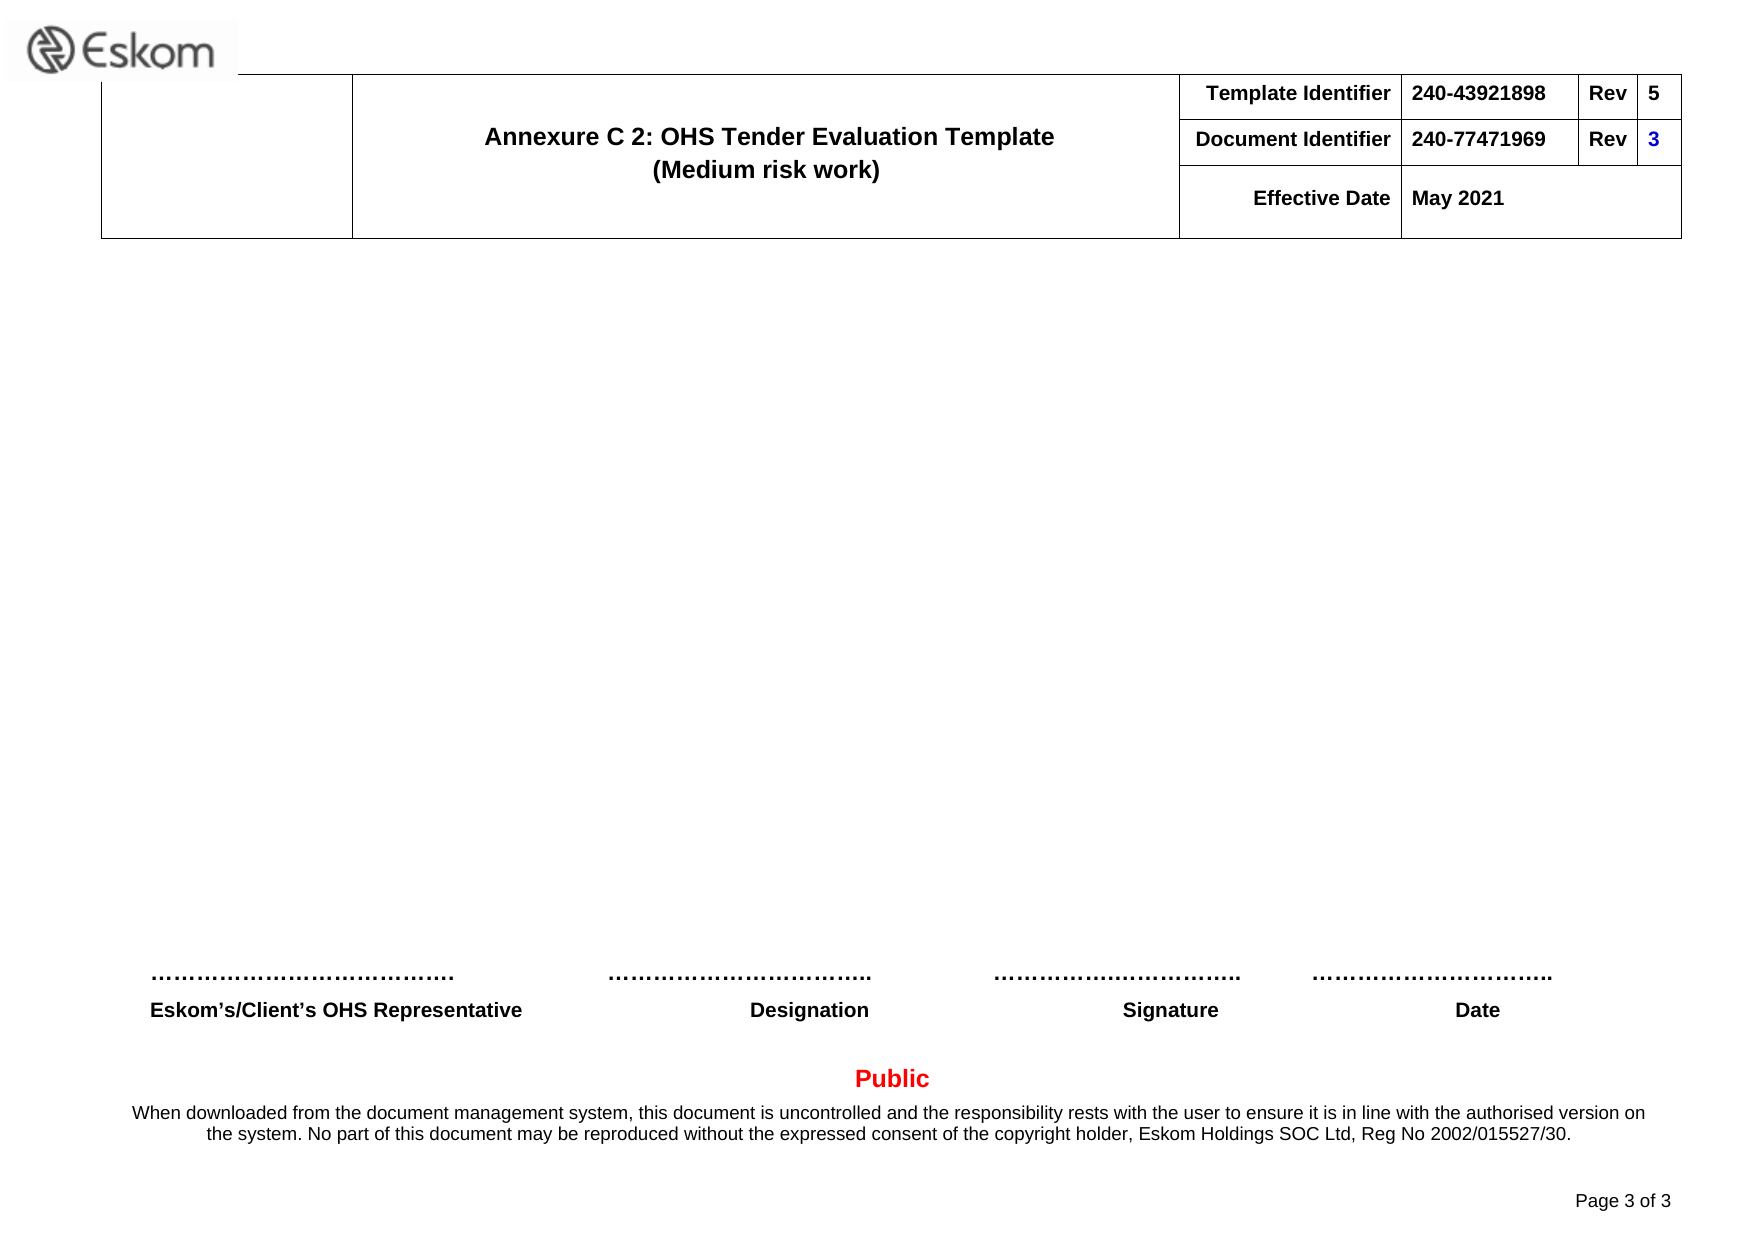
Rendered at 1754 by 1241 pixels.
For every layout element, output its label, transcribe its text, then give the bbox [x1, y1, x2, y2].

text …………………………………. …………………………….. …………….…………….. ………………………….. [150, 959, 1604, 985]
text Eskom’s/Client’s OHS Representative Designation Signature Date [150, 998, 1604, 1022]
